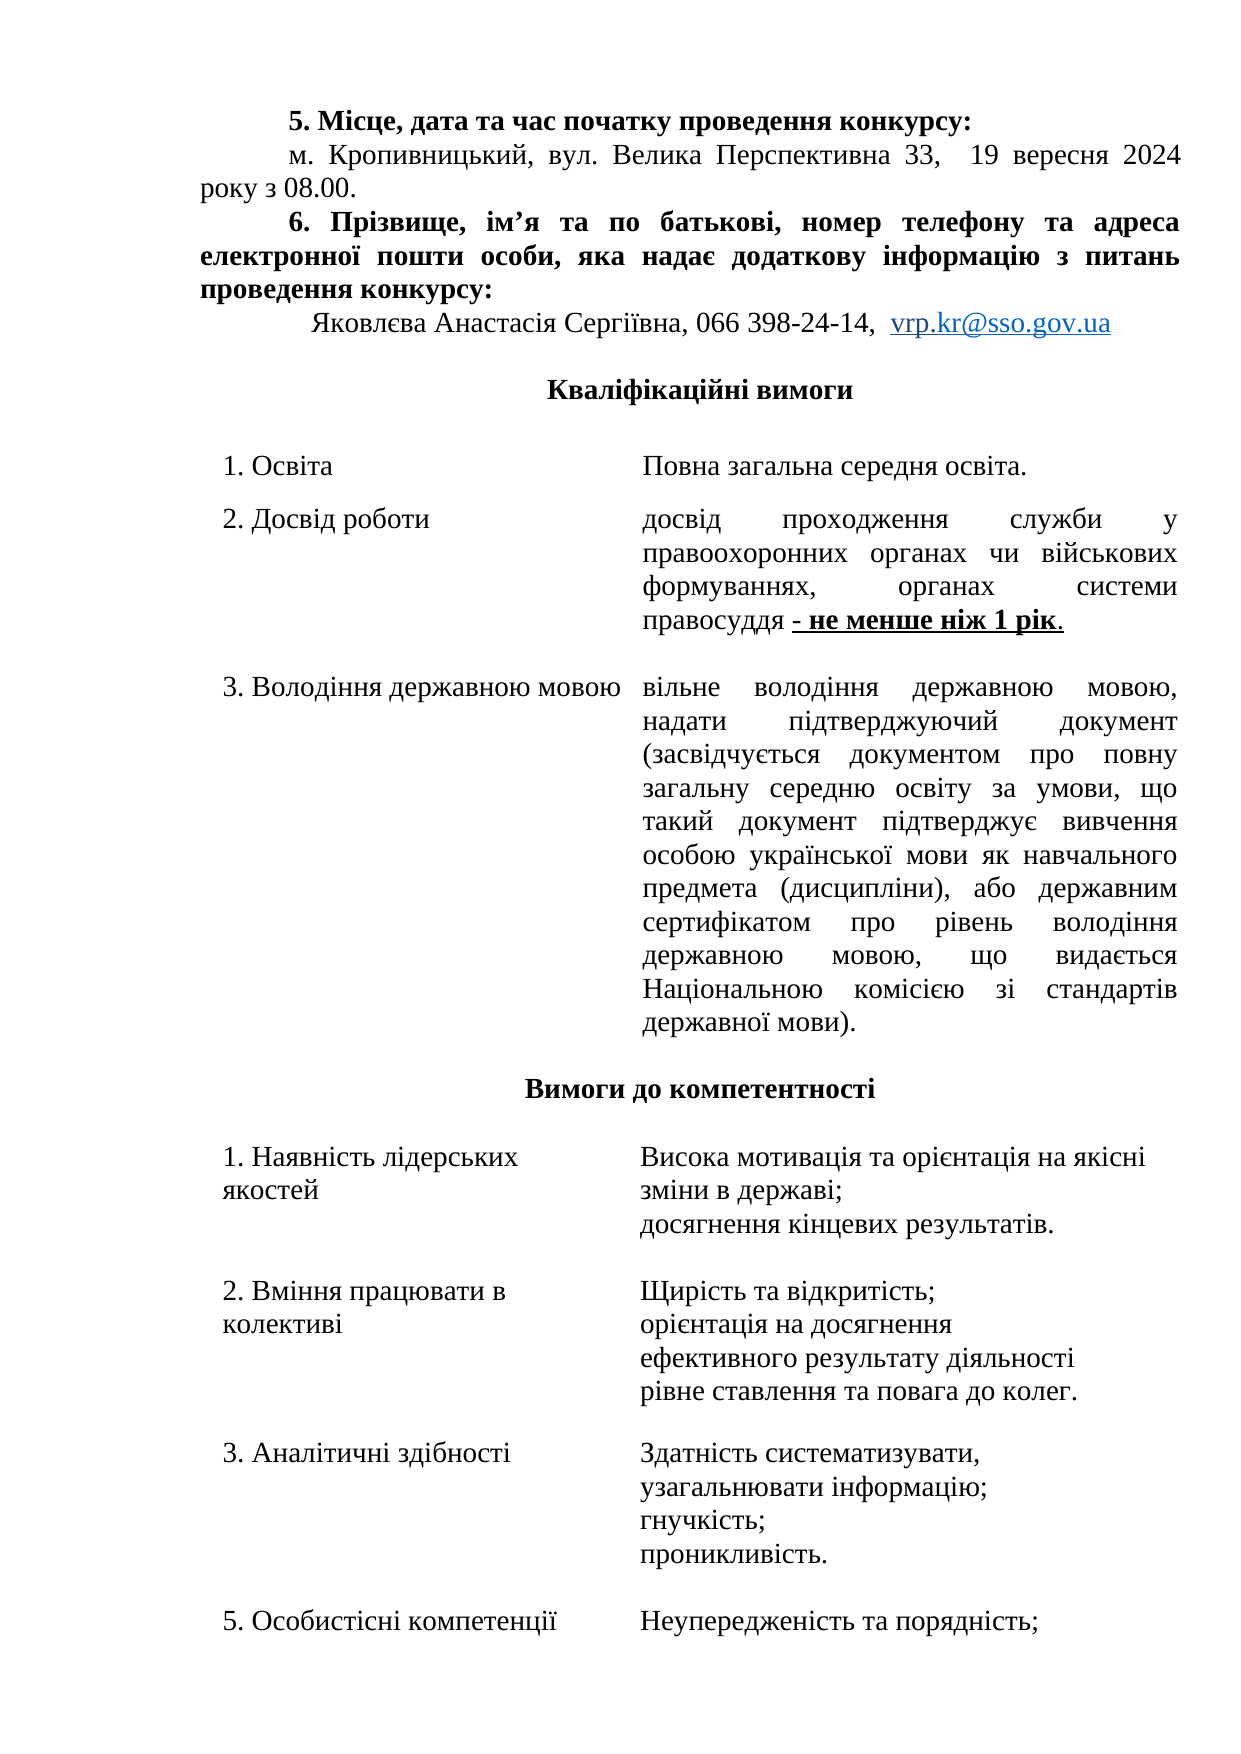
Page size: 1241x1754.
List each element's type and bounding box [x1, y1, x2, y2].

table_header [189, 104, 1192, 1645]
